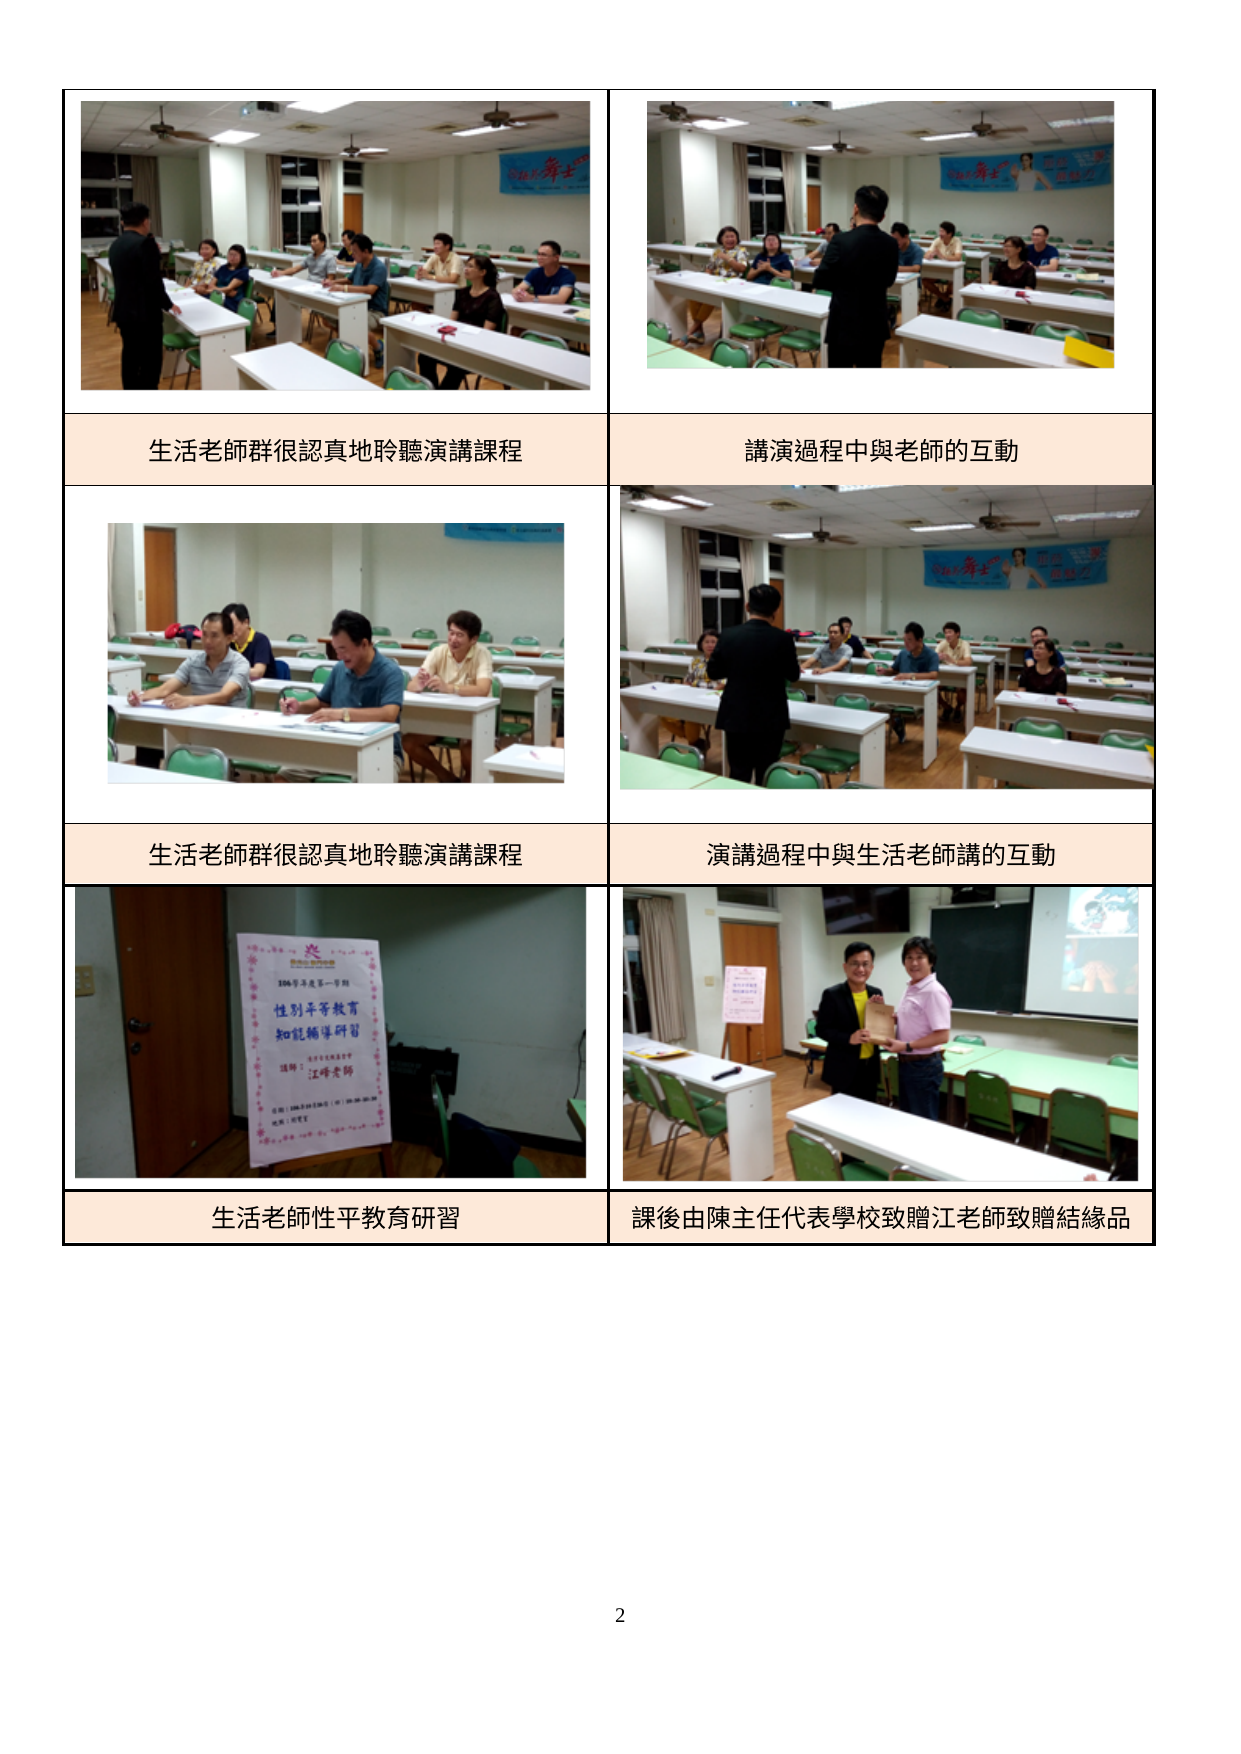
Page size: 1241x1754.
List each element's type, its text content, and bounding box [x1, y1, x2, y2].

table_cell 課後由陳主任代表學校致贈江老師致贈結緣品 [610, 1192, 1152, 1242]
table_cell [65, 486, 607, 823]
table_cell [610, 90, 1152, 412]
picture [622, 887, 1140, 1183]
table_cell 演講過程中與生活老師講的互動 [610, 824, 1152, 883]
picture [647, 101, 1116, 370]
table_cell 生活老師性平教育研習 [65, 1192, 607, 1242]
table_cell [610, 486, 1152, 823]
table_cell 講演過程中與老師的互動 [610, 414, 1152, 485]
picture [107, 523, 565, 785]
table_cell 生活老師群很認真地聆聽演講課程 [65, 414, 607, 485]
picture [75, 887, 588, 1180]
table_cell [65, 90, 607, 412]
picture [80, 101, 592, 392]
table_cell [610, 887, 1152, 1188]
picture [620, 485, 1154, 791]
table_cell 生活老師群很認真地聆聽演講課程 [65, 824, 607, 883]
table_cell [65, 887, 607, 1188]
